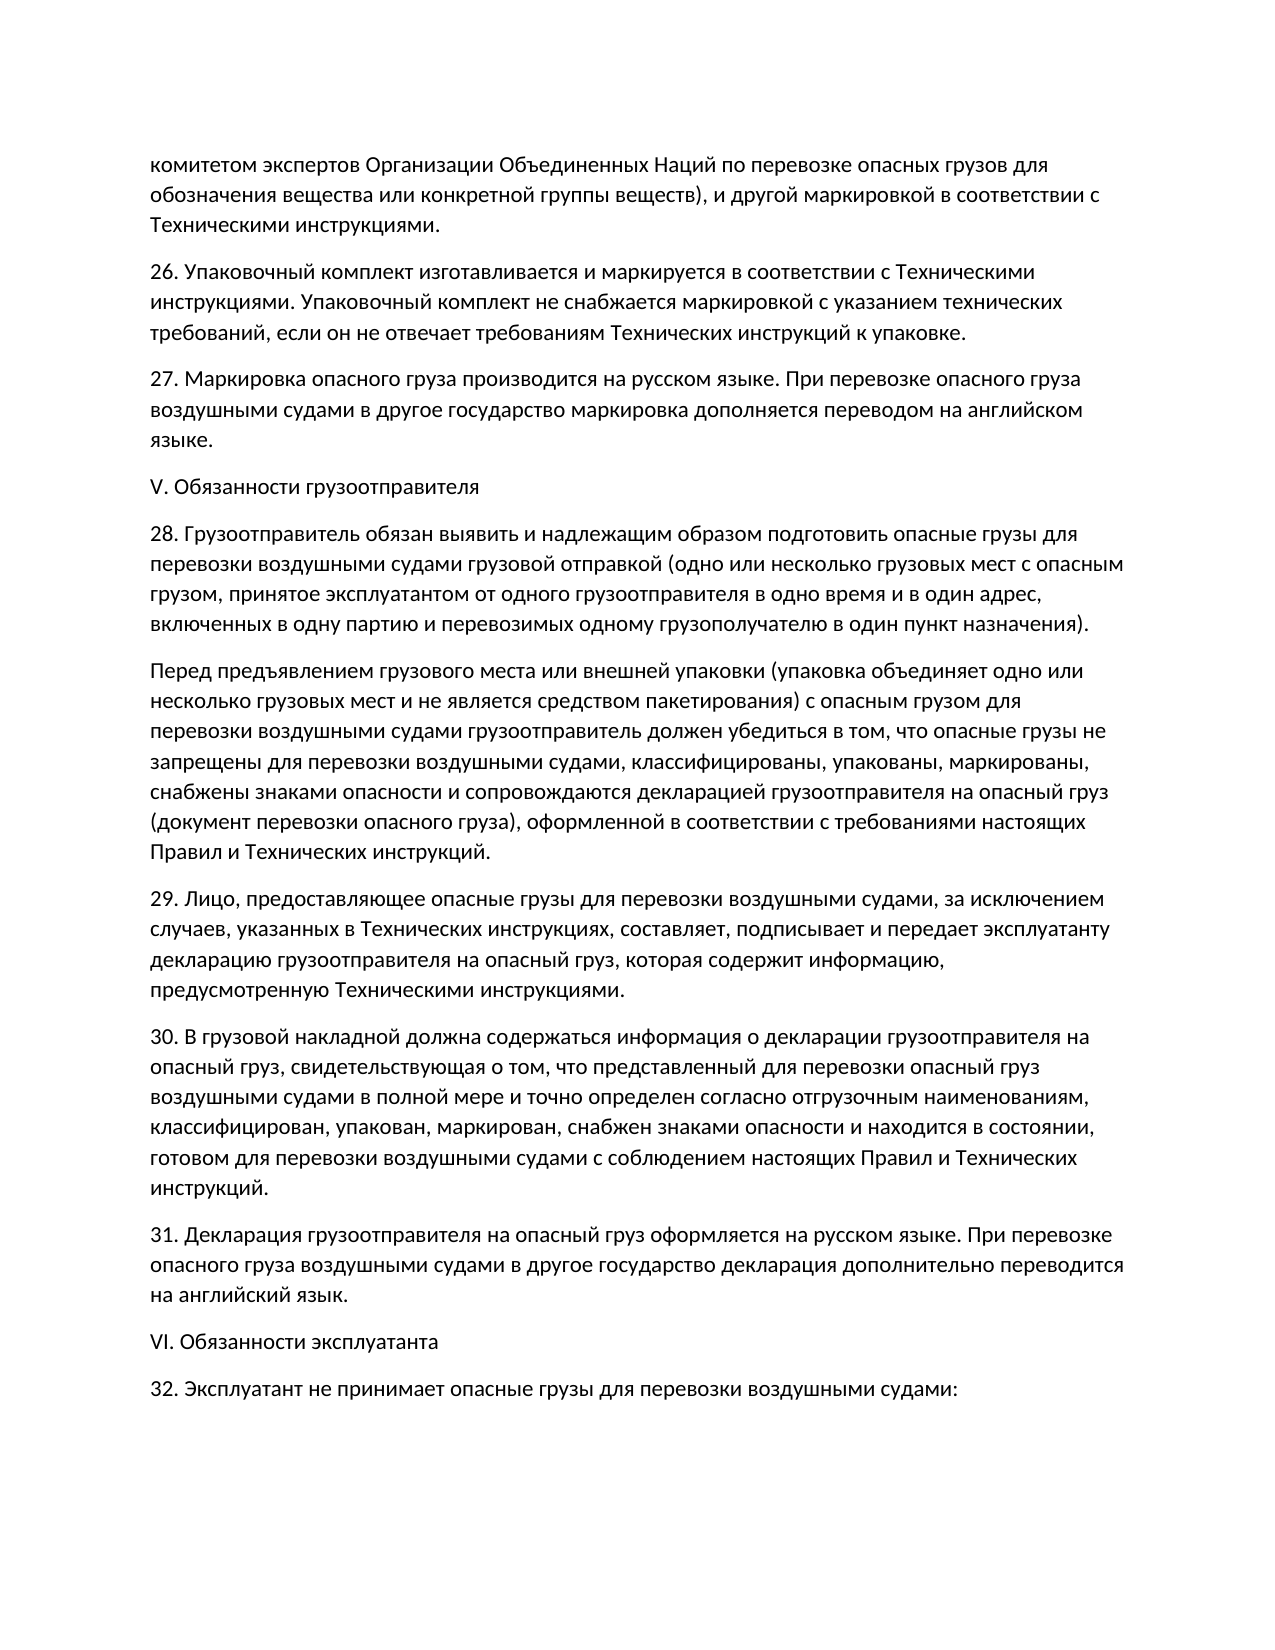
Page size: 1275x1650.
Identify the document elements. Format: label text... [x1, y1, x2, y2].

text 32. Эксплуатант не принимает опасные грузы для перевозки воздушными судами: [150, 1374, 1125, 1402]
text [150, 150, 1125, 238]
text V. Обязанности грузоотправителя [150, 472, 1125, 500]
text 28. Грузоотправитель обязан выявить и надлежащим образом подготовить опасные грузы для перевозки воздушными судами грузовой отправкой (одно или несколько грузовых мест с опасным грузом, принятое эксплуатантом от одного грузоотправителя в одно время и в один адрес, включенных в одну партию и перевозимых одному грузополучателю в один пункт назначения). [150, 519, 1125, 637]
text VI. Обязанности эксплуатанта [150, 1327, 1125, 1355]
text 27. Маркировка опасного груза производится на русском языке. При перевозке опасного груза воздушными судами в другое государство маркировка дополняется переводом на английском языке. [150, 364, 1125, 453]
text 30. В грузовой накладной должна содержаться информация о декларации грузоотправителя на опасный груз, свидетельствующая о том, что представленный для перевозки опасный груз воздушными судами в полной мере и точно определен согласно отгрузочным наименованиям, классифицирован, упакован, маркирован, снабжен знаками опасности и находится в состоянии, готовом для перевозки воздушными судами с соблюдением настоящих Правил и Технических инструкций. [150, 1022, 1125, 1201]
text 31. Декларация грузоотправителя на опасный груз оформляется на русском языке. При перевозке опасного груза воздушными судами в другое государство декларация дополнительно переводится на английский язык. [150, 1220, 1125, 1308]
text 26. Упаковочный комплект изготавливается и маркируется в соответствии с Техническими инструкциями. Упаковочный комплект не снабжается маркировкой с указанием технических требований, если он не отвечает требованиям Технических инструкций к упаковке. [150, 257, 1125, 346]
text 29. Лицо, предоставляющее опасные грузы для перевозки воздушными судами, за исключением случаев, указанных в Технических инструкциях, составляет, подписывает и передает эксплуатанту декларацию грузоотправителя на опасный груз, которая содержит информацию, предусмотренную Техническими инструкциями. [150, 884, 1125, 1003]
text Перед предъявлением грузового места или внешней упаковки (упаковка объединяет одно или несколько грузовых мест и не является средством пакетирования) с опасным грузом для перевозки воздушными судами грузоотправитель должен убедиться в том, что опасные грузы не запрещены для перевозки воздушными судами, классифицированы, упакованы, маркированы, снабжены знаками опасности и сопровождаются декларацией грузоотправителя на опасный груз (документ перевозки опасного груза), оформленной в соответствии с требованиями настоящих Правил и Технических инструкций. [150, 656, 1125, 866]
